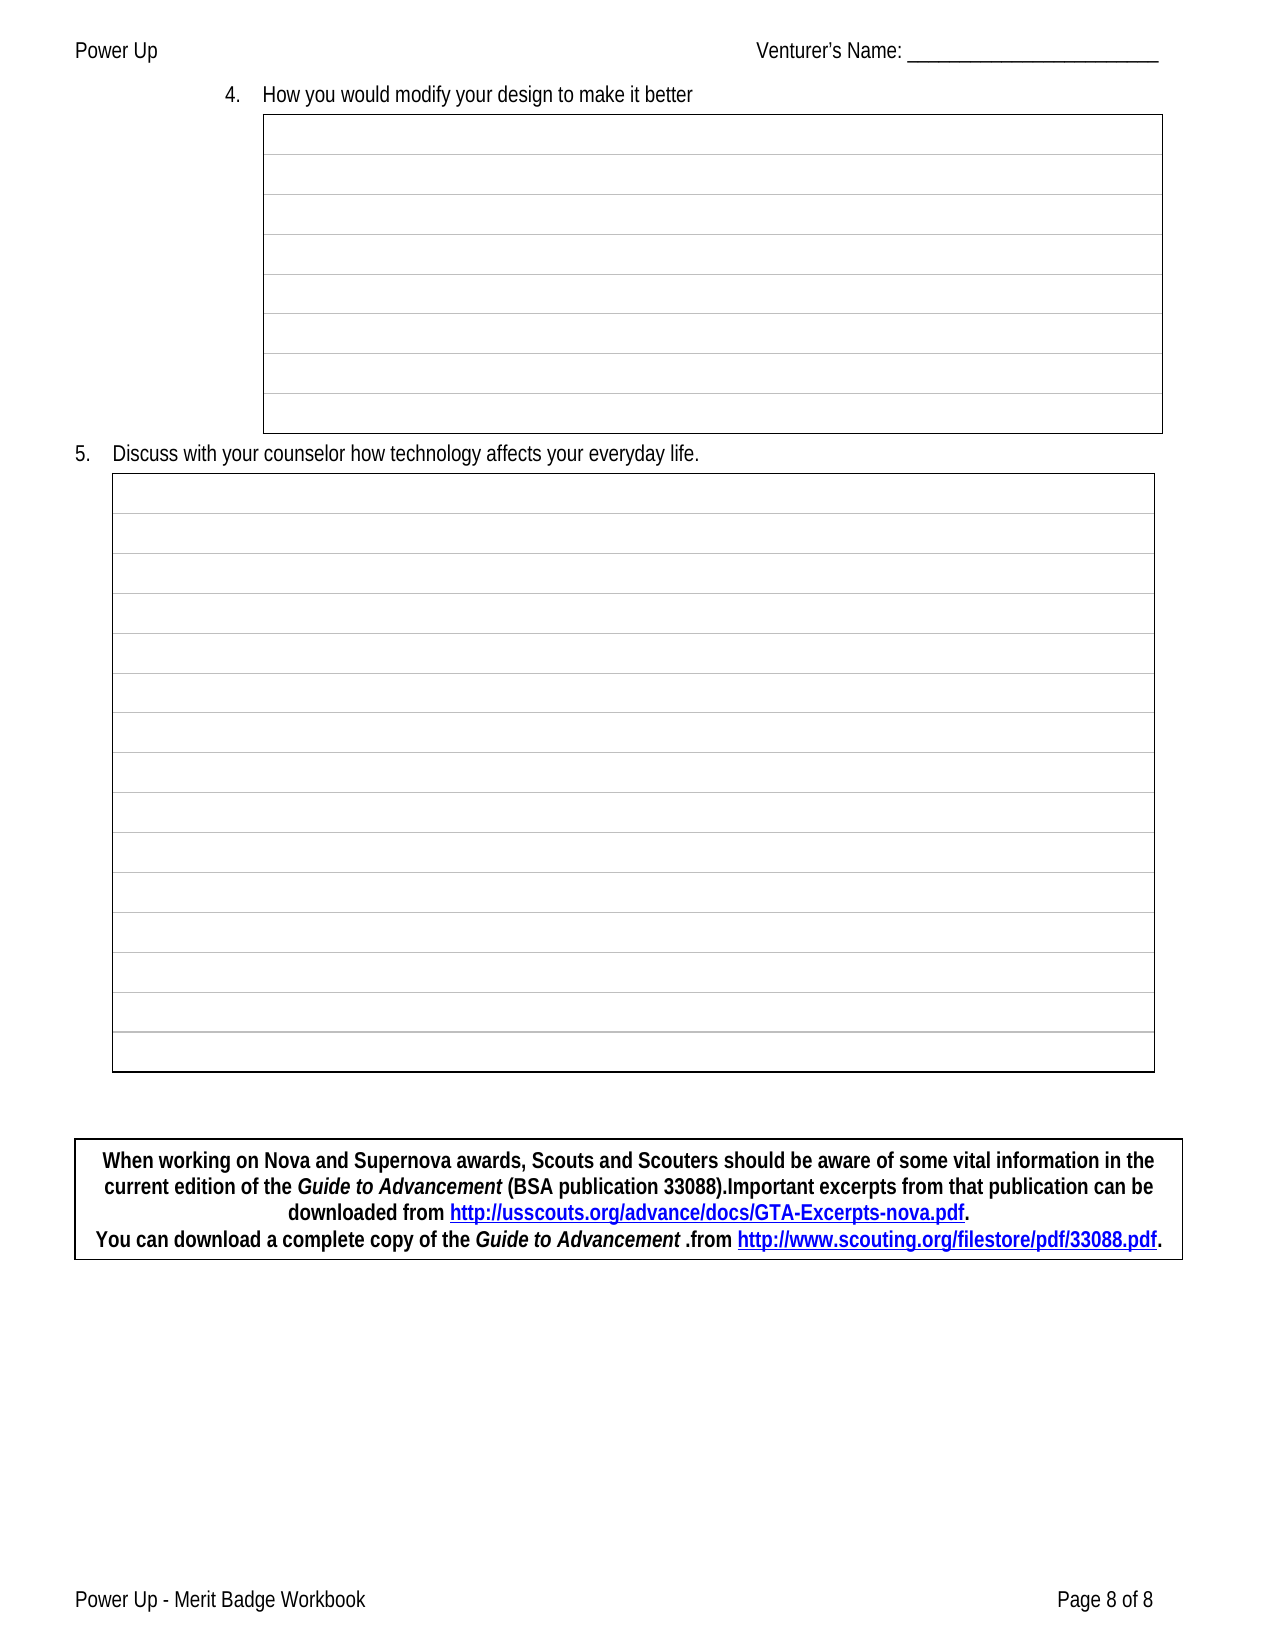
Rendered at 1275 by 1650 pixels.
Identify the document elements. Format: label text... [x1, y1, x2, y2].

table_cell [113, 833, 1154, 872]
table_header [264, 115, 1162, 154]
table_header [113, 474, 1154, 513]
table_cell [264, 354, 1162, 393]
table_cell [113, 793, 1154, 832]
text 5. Discuss with your counselor how technology affects your everyday life. [75, 440, 1200, 467]
table_cell [113, 514, 1154, 553]
table_cell [264, 314, 1162, 353]
text 4. How you would modify your design to make it better [187, 81, 1200, 108]
table_cell [113, 554, 1154, 593]
table_cell [113, 913, 1154, 952]
table_cell [113, 953, 1154, 992]
table_cell [113, 674, 1154, 712]
table_cell [113, 634, 1154, 672]
table_cell [264, 235, 1162, 273]
table_cell [113, 594, 1154, 632]
table_cell [264, 195, 1162, 233]
table_cell [264, 155, 1162, 194]
table_cell [264, 275, 1162, 313]
table_cell [264, 394, 1162, 433]
table_cell [113, 993, 1154, 1031]
table_cell [113, 713, 1154, 752]
table_cell [113, 873, 1154, 912]
table_cell [113, 753, 1154, 792]
table_cell [113, 1033, 1154, 1071]
